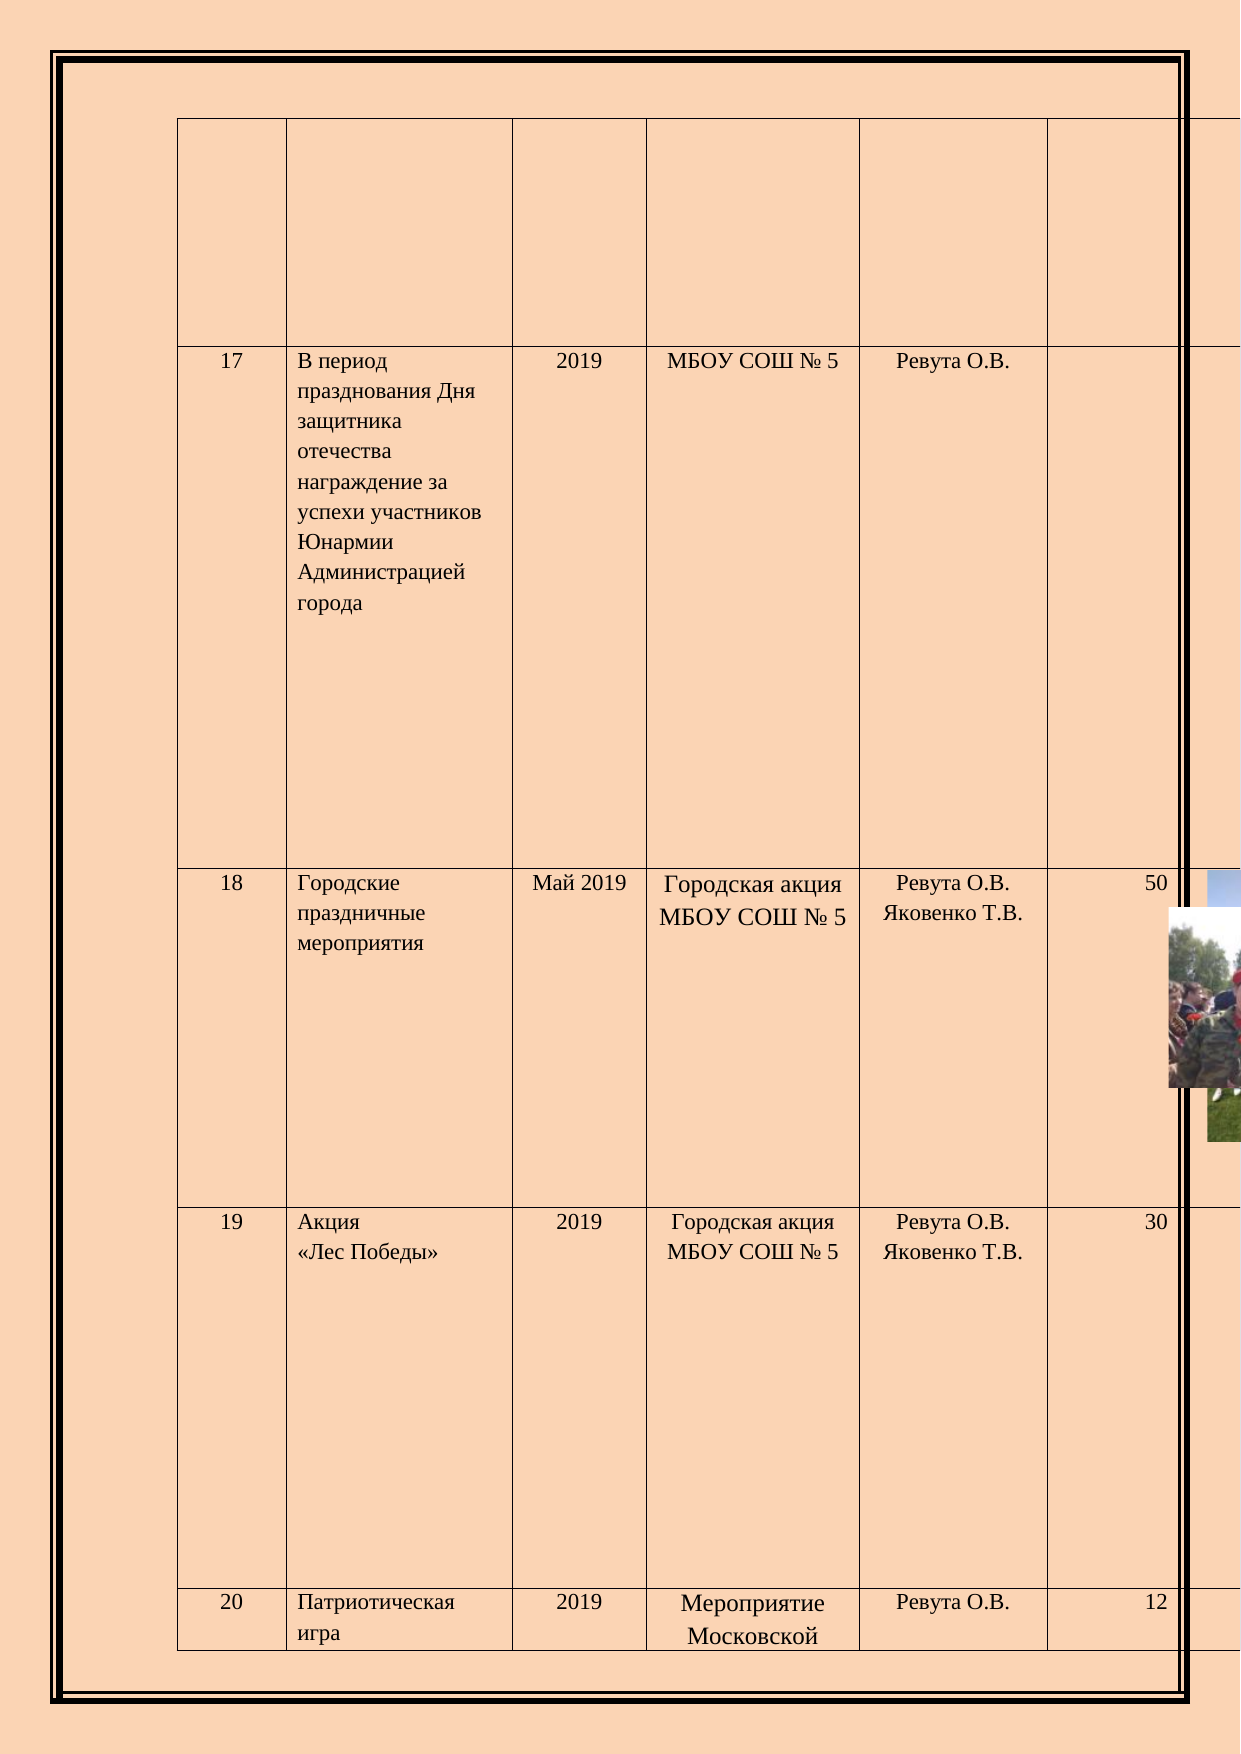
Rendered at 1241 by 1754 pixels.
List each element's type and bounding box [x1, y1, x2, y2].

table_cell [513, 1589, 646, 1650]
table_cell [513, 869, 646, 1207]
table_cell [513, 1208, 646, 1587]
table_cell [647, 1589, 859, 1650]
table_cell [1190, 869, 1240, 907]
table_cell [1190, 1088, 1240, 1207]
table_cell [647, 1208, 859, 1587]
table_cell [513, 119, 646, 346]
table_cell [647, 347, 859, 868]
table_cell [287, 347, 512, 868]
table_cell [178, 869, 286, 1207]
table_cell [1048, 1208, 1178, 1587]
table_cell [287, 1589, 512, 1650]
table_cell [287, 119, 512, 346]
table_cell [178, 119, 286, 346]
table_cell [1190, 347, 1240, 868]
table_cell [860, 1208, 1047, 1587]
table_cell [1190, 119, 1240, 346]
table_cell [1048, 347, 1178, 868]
picture [1168, 870, 1241, 1142]
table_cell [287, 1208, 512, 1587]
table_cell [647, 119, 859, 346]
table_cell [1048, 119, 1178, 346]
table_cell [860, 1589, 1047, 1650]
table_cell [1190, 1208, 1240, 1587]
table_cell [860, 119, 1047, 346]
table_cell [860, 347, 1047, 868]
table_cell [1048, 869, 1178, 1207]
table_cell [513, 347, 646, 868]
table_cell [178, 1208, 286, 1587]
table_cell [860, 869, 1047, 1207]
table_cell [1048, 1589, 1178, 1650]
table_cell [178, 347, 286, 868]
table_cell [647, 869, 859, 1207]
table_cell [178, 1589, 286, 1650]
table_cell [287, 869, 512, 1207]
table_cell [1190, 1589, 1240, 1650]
